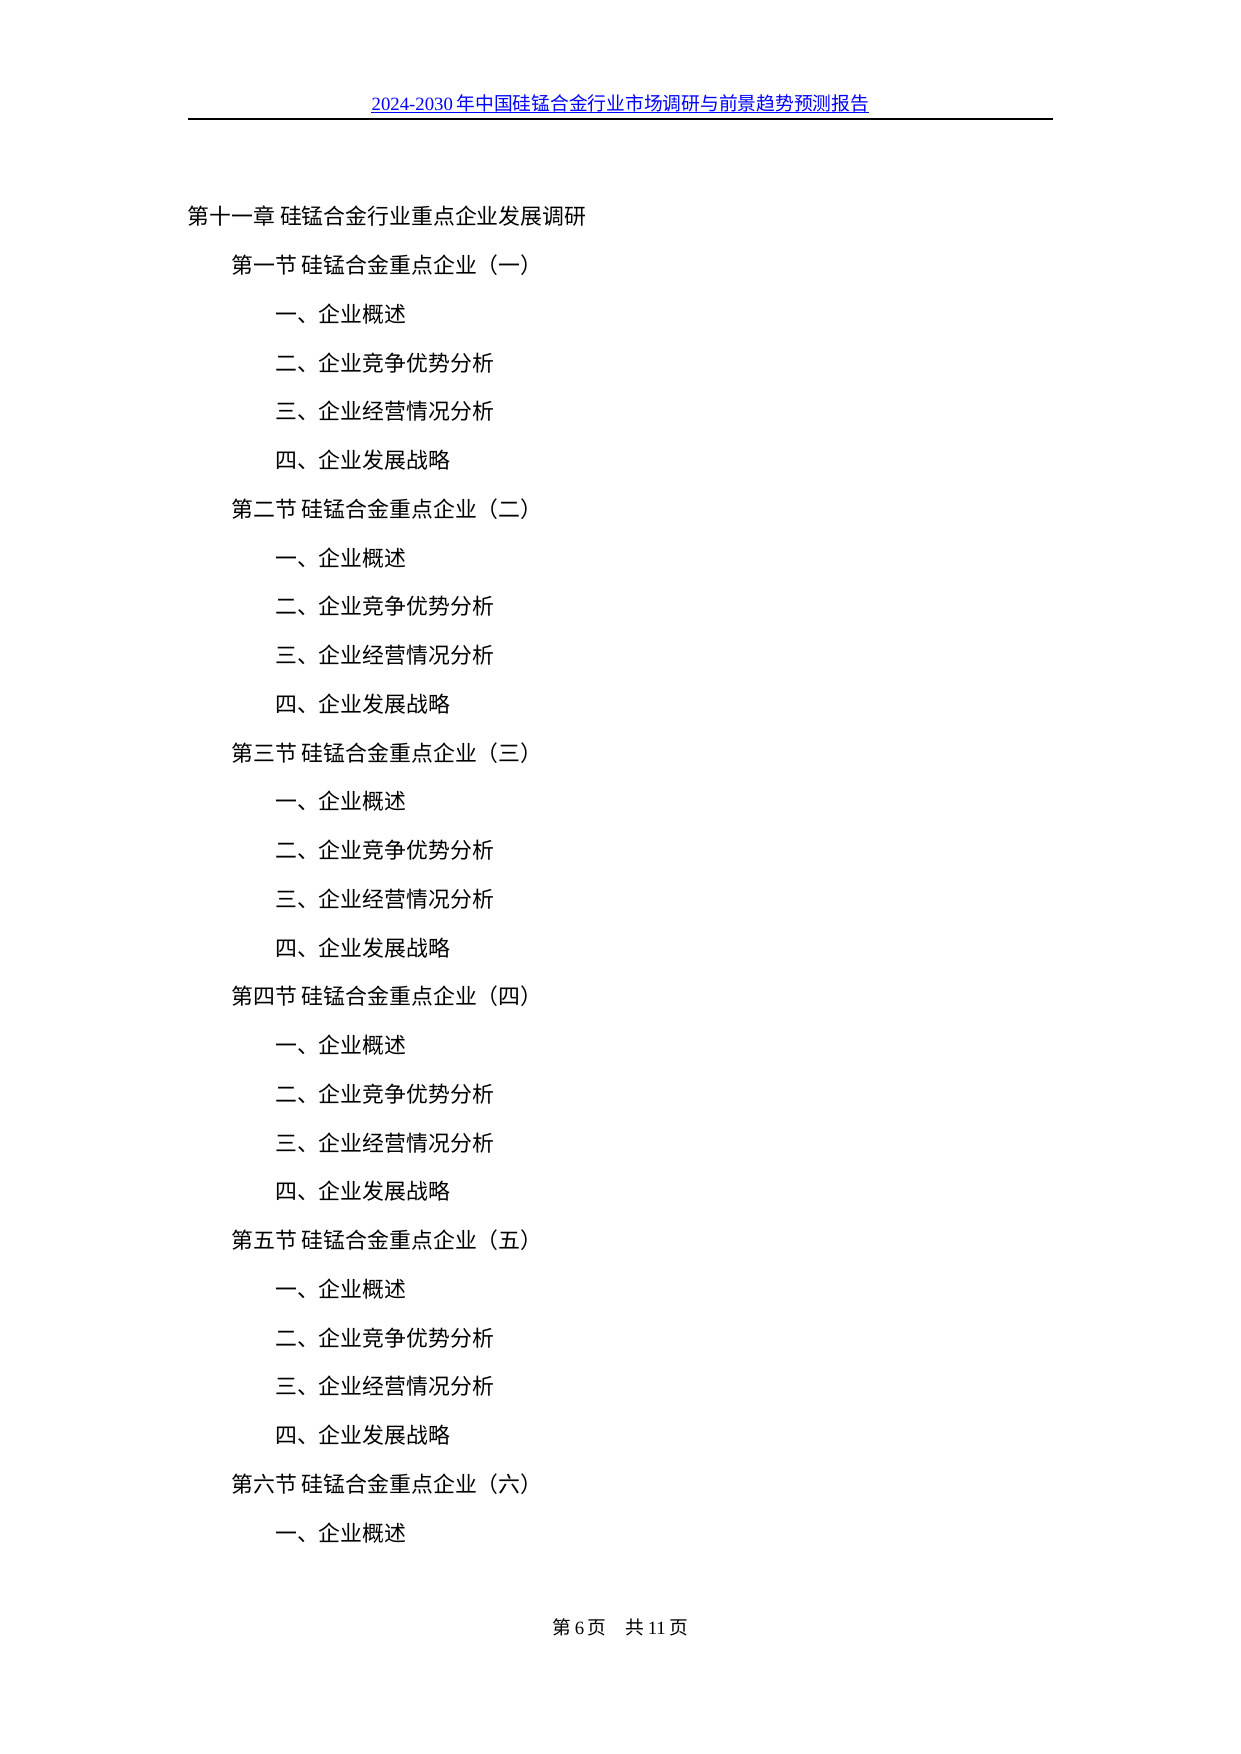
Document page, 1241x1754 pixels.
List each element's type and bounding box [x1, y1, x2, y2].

text [187, 150, 1053, 1548]
